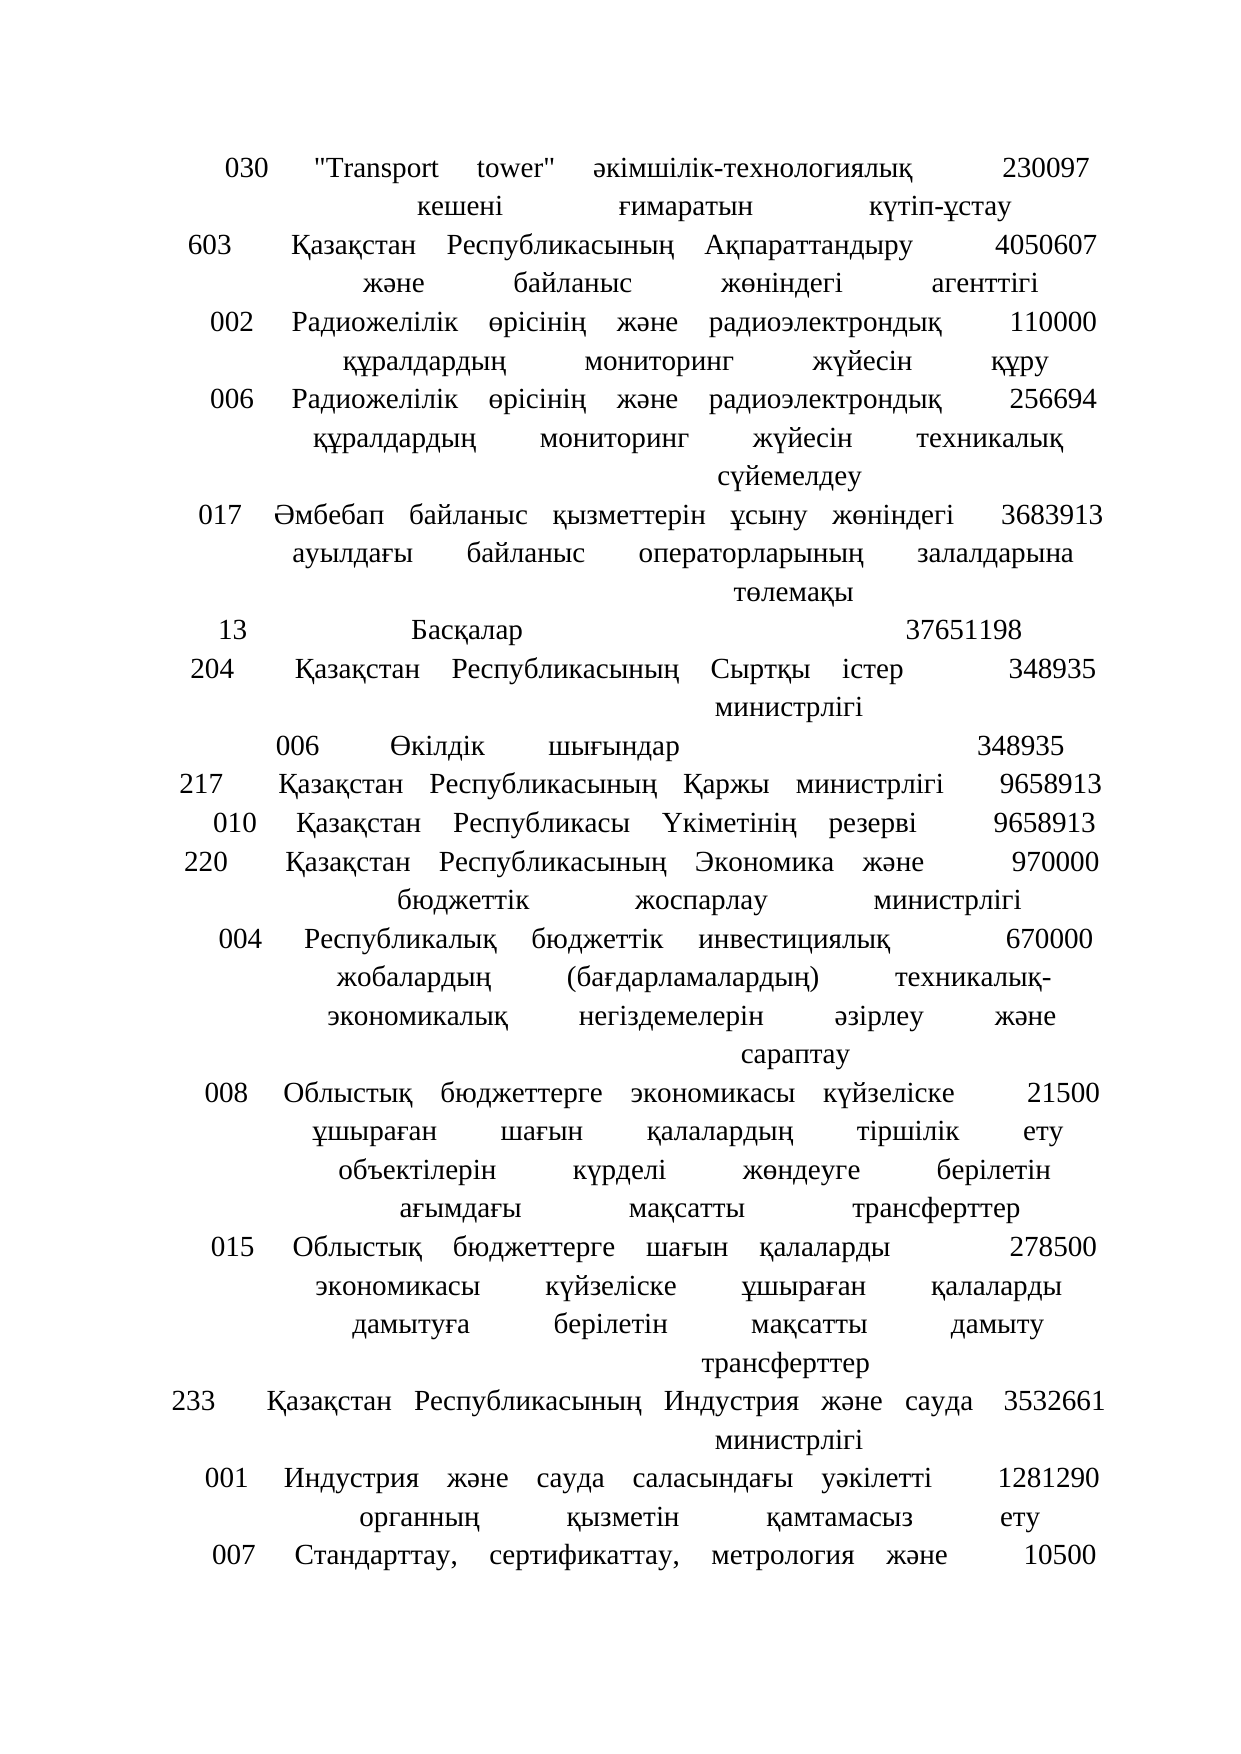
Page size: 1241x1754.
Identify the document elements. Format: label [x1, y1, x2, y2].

text [112, 150, 1128, 1571]
